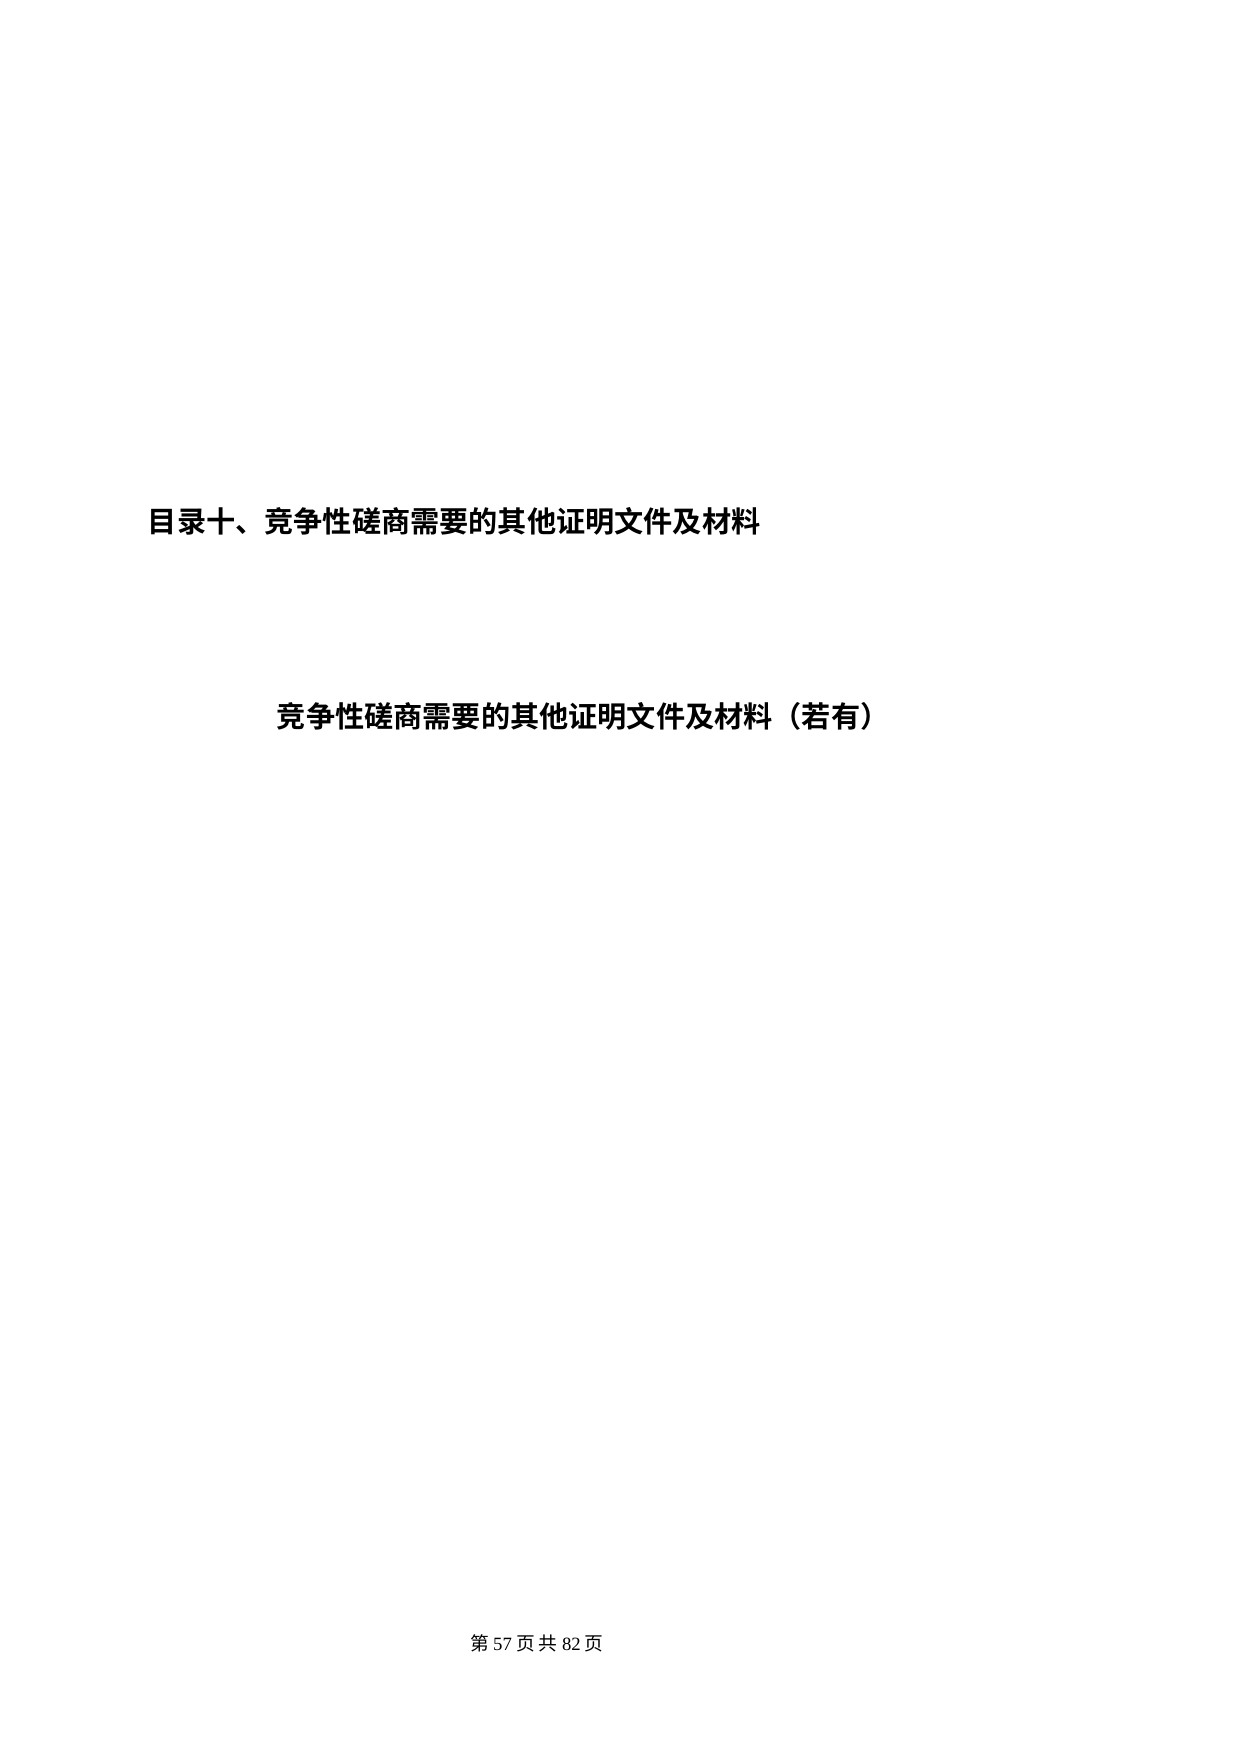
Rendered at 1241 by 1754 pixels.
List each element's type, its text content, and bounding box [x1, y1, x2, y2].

text 竞争性磋商需要的其他证明文件及材料（若有） [148, 682, 1093, 747]
text 目录十、竞争性磋商需要的其他证明文件及材料 [148, 487, 1093, 552]
